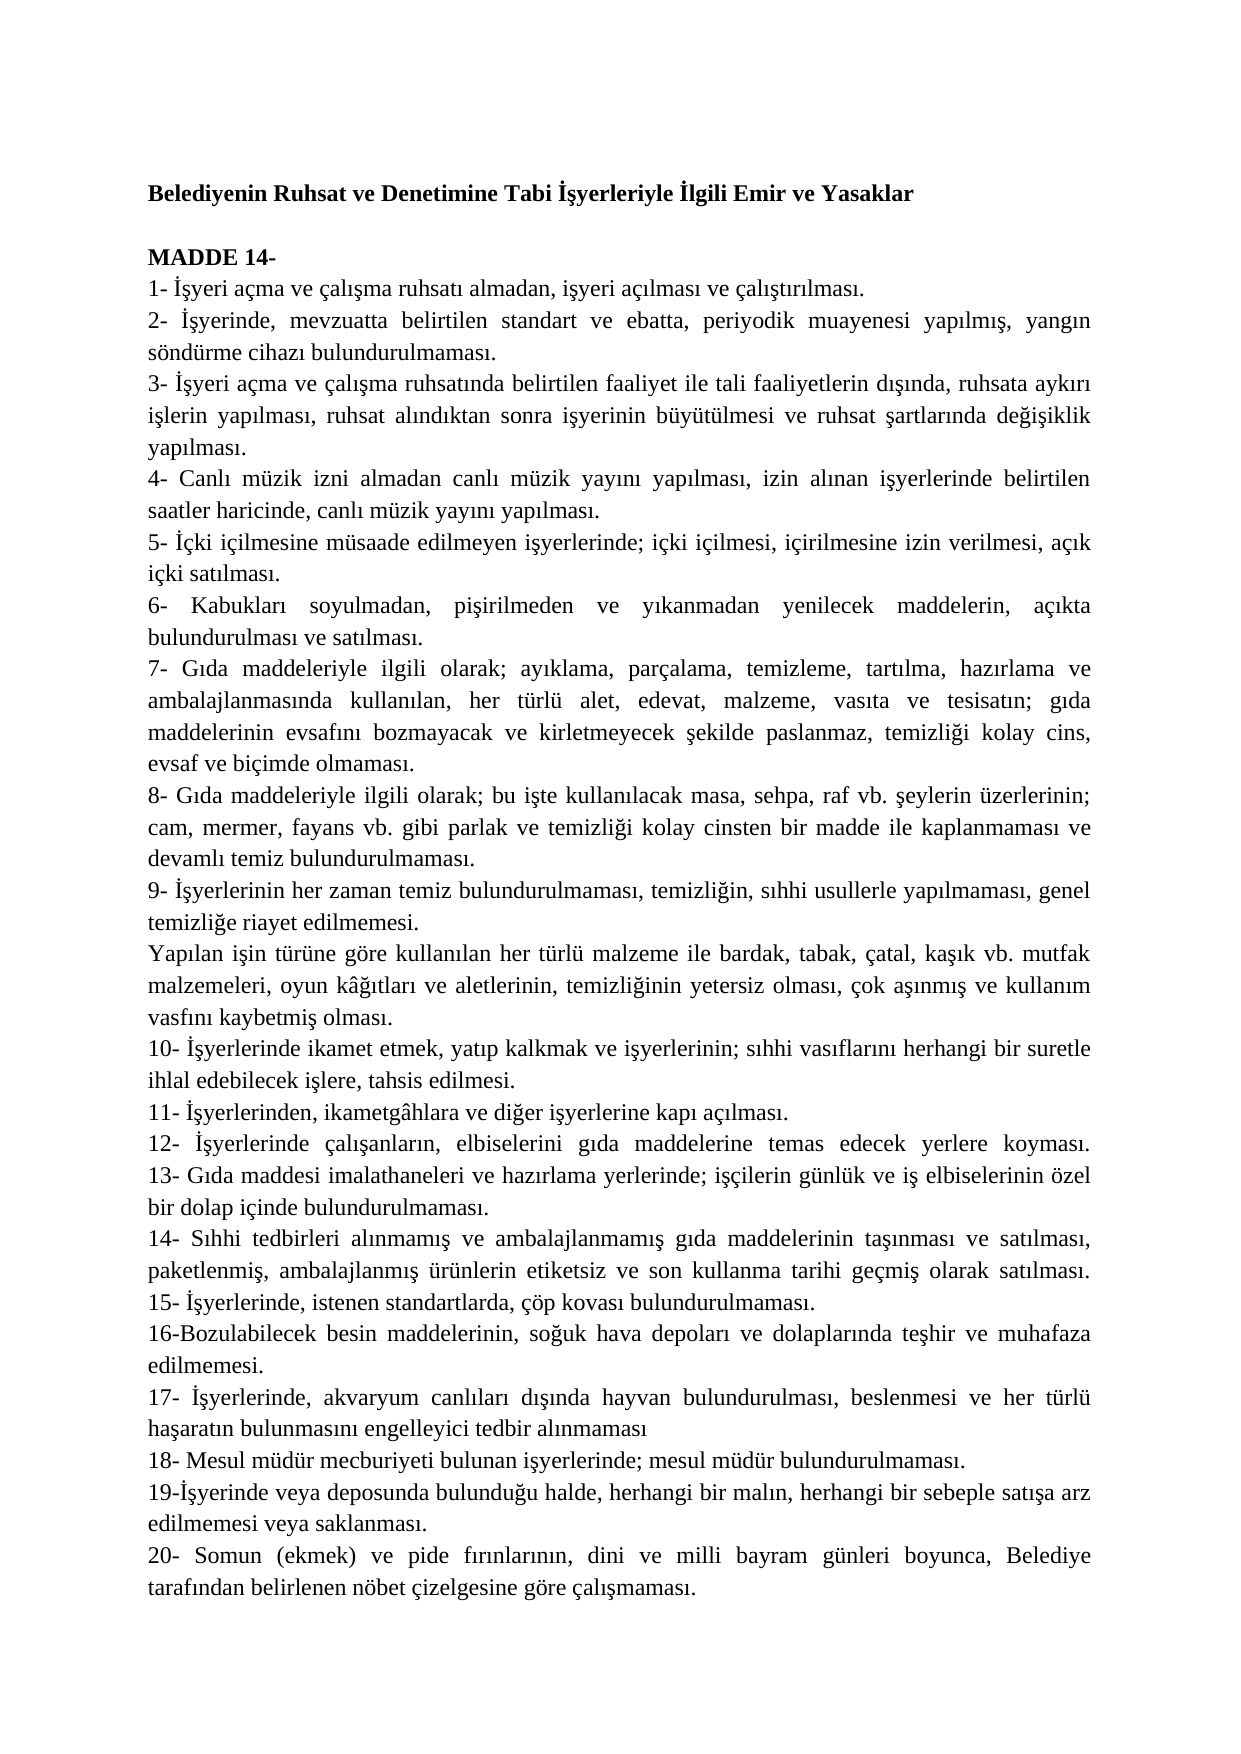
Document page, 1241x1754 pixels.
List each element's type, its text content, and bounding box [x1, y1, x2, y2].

text Belediyenin Ruhsat ve Denetimine Tabi İşyerleriyle İlgili Emir ve Yasaklar [148, 179, 1093, 207]
text 7- Gıda maddeleriyle ilgili olarak; ayıklama, parçalama, temizleme, tartılma, hazırlama ve ambalajlanmasında kullanılan, her türlü alet, edevat, malzeme, vasıta ve tesisatın; gıda maddelerinin evsafını bozmayacak ve kirletmeyecek şekilde paslanmaz, temizliği kolay cins, evsaf ve biçimde olmaması. [148, 654, 1093, 777]
text 12- İşyerlerinde çalışanların, elbiselerini gıda maddelerine temas edecek yerlere koyması. 13- Gıda maddesi imalathaneleri ve hazırlama yerlerinde; işçilerin günlük ve iş elbiselerinin özel bir dolap içinde bulundurulmaması. [148, 1129, 1093, 1220]
text 14- Sıhhi tedbirleri alınmamış ve ambalajlanmamış gıda maddelerinin taşınması ve satılması, paketlenmiş, ambalajlanmış ürünlerin etiketsiz ve son kullanma tarihi geçmiş olarak satılması. 15- İşyerlerinde, istenen standartlarda, çöp kovası bulundurulmaması. [148, 1224, 1093, 1315]
text 11- İşyerlerinden, ikametgâhlara ve diğer işyerlerine kapı açılması. [148, 1098, 1093, 1125]
text MADDE 14- [148, 243, 1093, 270]
text 20- Somun (ekmek) ve pide fırınlarının, dini ve milli bayram günleri boyunca, Belediye tarafından belirlenen nöbet çizelgesine göre çalışmaması. [148, 1541, 1093, 1600]
text 1- İşyeri açma ve çalışma ruhsatı almadan, işyeri açılması ve çalıştırılması. [148, 274, 1093, 302]
text 3- İşyeri açma ve çalışma ruhsatında belirtilen faaliyet ile tali faaliyetlerin dışında, ruhsata aykırı işlerin yapılması, ruhsat alındıktan sonra işyerinin büyütülmesi ve ruhsat şartlarında değişiklik yapılması. [148, 369, 1093, 460]
text 10- İşyerlerinde ikamet etmek, yatıp kalkmak ve işyerlerinin; sıhhi vasıflarını herhangi bir suretle ihlal edebilecek işlere, tahsis edilmesi. [148, 1034, 1093, 1093]
text 5- İçki içilmesine müsaade edilmeyen işyerlerinde; içki içilmesi, içirilmesine izin verilmesi, açık içki satılması. [148, 528, 1093, 587]
text 16-Bozulabilecek besin maddelerinin, soğuk hava depoları ve dolaplarında teşhir ve muhafaza edilmemesi. [148, 1319, 1093, 1378]
text Yapılan işin türüne göre kullanılan her türlü malzeme ile bardak, tabak, çatal, kaşık vb. mutfak malzemeleri, oyun kâğıtları ve aletlerinin, temizliğinin yetersiz olması, çok aşınmış ve kullanım vasfını kaybetmiş olması. [148, 939, 1093, 1030]
text 18- Mesul müdür mecburiyeti bulunan işyerlerinde; mesul müdür bulundurulmaması. [148, 1446, 1093, 1473]
text 8- Gıda maddeleriyle ilgili olarak; bu işte kullanılacak masa, sehpa, raf vb. şeylerin üzerlerinin; cam, mermer, fayans vb. gibi parlak ve temizliği kolay cinsten bir madde ile kaplanmaması ve devamlı temiz bulundurulmaması. [148, 781, 1093, 872]
text 6- Kabukları soyulmadan, pişirilmeden ve yıkanmadan yenilecek maddelerin, açıkta bulundurulması ve satılması. [148, 591, 1093, 650]
text 9- İşyerlerinin her zaman temiz bulundurulmaması, temizliğin, sıhhi usullerle yapılmaması, genel temizliğe riayet edilmemesi. [148, 876, 1093, 935]
text 17- İşyerlerinde, akvaryum canlıları dışında hayvan bulundurulması, beslenmesi ve her türlü haşaratın bulunmasını engelleyici tedbir alınmaması [148, 1383, 1093, 1442]
text 4- Canlı müzik izni almadan canlı müzik yayını yapılması, izin alınan işyerlerinde belirtilen saatler haricinde, canlı müzik yayını yapılması. [148, 464, 1093, 523]
text 2- İşyerinde, mevzuatta belirtilen standart ve ebatta, periyodik muayenesi yapılmış, yangın söndürme cihazı bulundurulmaması. [148, 306, 1093, 365]
text 19-İşyerinde veya deposunda bulunduğu halde, herhangi bir malın, herhangi bir sebeple satışa arz edilmemesi veya saklanması. [148, 1478, 1093, 1537]
